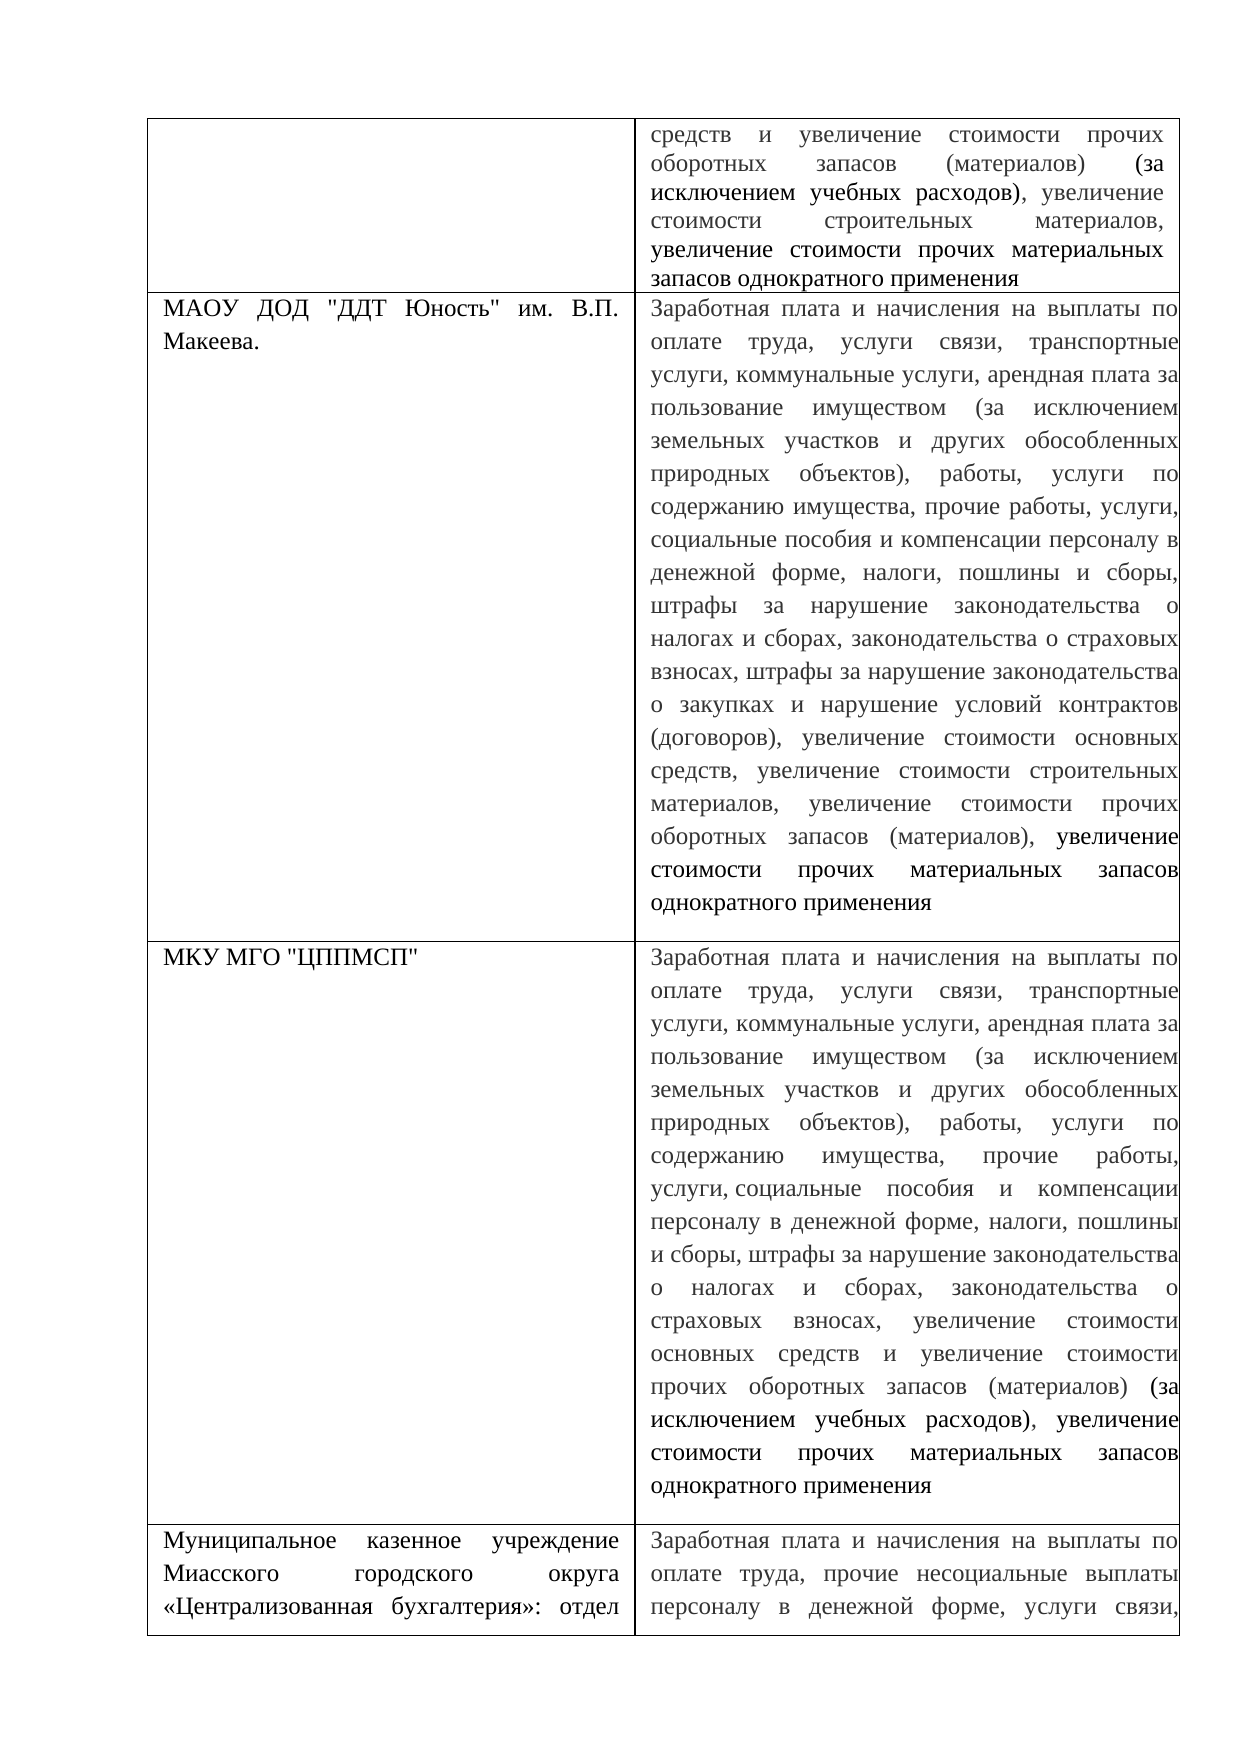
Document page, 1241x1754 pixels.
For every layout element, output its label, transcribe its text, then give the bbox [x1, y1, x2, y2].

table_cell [148, 1525, 634, 1635]
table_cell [636, 119, 1179, 292]
table_cell Заработная плата и начисления на выплаты по оплате труда, услуги связи, транспортные услуги, коммунальные услуги, арендная плата за пользование имуществом (за исключением земельных участков и других обособленных природных объектов), работы, услуги по содержанию имущества, прочие работы, услуги, социальные пособия и компенсации персоналу в денежной форме, налоги, пошлины и сборы, штрафы за нарушение законодательства о налогах и сборах, законодательства о страховых взносах, увеличение стоимости основных средств и увеличение стоимости прочих оборотных запасов (материалов) (за исключением учебных расходов), увеличение стоимости прочих материальных запасов однократного применения [636, 942, 1179, 1524]
table_cell МАОУ ДОД "ДДТ Юность" им. В.П. Макеева. [148, 293, 634, 941]
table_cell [636, 1525, 1179, 1635]
table_cell МКУ МГО "ЦППМСП" [148, 942, 634, 1524]
table_cell Заработная плата и начисления на выплаты по оплате труда, услуги связи, транспортные услуги, коммунальные услуги, арендная плата за пользование имуществом (за исключением земельных участков и других обособленных природных объектов), работы, услуги по содержанию имущества, прочие работы, услуги, социальные пособия и компенсации персоналу в денежной форме, налоги, пошлины и сборы, штрафы за нарушение законодательства о налогах и сборах, законодательства о страховых взносах, штрафы за нарушение законодательства о закупках и нарушение условий контрактов (договоров), увеличение стоимости основных средств, увеличение стоимости строительных материалов, увеличение стоимости прочих оборотных запасов (материалов), увеличение стоимости прочих материальных запасов однократного применения [636, 293, 1179, 941]
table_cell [148, 119, 634, 292]
